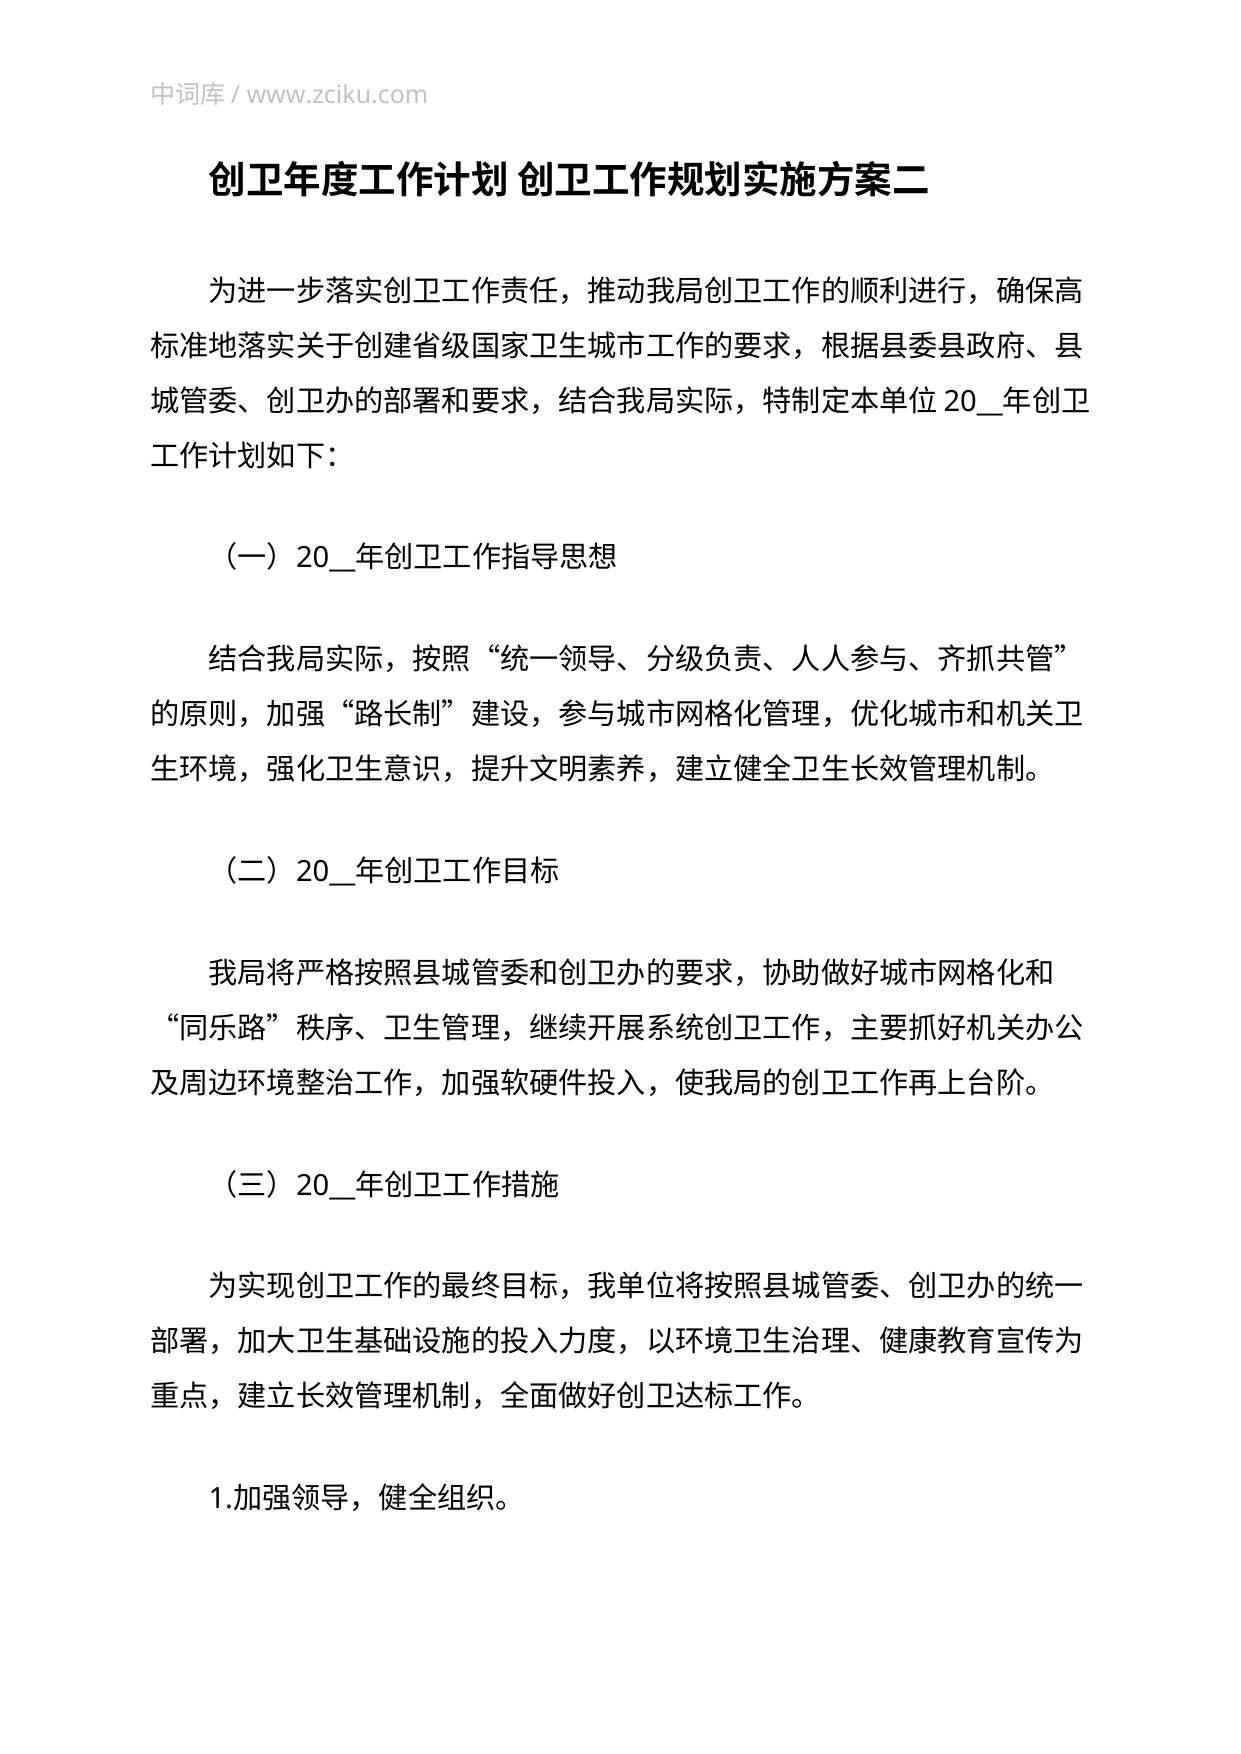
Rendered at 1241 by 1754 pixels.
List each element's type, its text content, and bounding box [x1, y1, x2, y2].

text 结合我局实际，按照“统一领导、分级负责、人人参与、齐抓共管”的原则，加强“路长制”建设，参与城市网格化管理，优化城市和机关卫生环境，强化卫生意识，提升文明素养，建立健全卫生长效管理机制。 [150, 636, 1090, 788]
text （三）20__年创卫工作措施 [150, 1161, 1090, 1203]
text （二）20__年创卫工作目标 [150, 847, 1090, 890]
text 我局将严格按照县城管委和创卫办的要求，协助做好城市网格化和“同乐路”秩序、卫生管理，继续开展系统创卫工作，主要抓好机关办公及周边环境整治工作，加强软硬件投入，使我局的创卫工作再上台阶。 [150, 949, 1090, 1102]
text 为实现创卫工作的最终目标，我单位将按照县城管委、创卫办的统一部署，加大卫生基础设施的投入力度，以环境卫生治理、健康教育宣传为重点，建立长效管理机制，全面做好创卫达标工作。 [150, 1263, 1090, 1415]
text 1.加强领导，健全组织。 [150, 1474, 1090, 1517]
text （一）20__年创卫工作指导思想 [150, 534, 1090, 576]
text 创卫年度工作计划 创卫工作规划实施方案二 [150, 150, 1090, 204]
text 为进一步落实创卫工作责任，推动我局创卫工作的顺利进行，确保高标准地落实关于创建省级国家卫生城市工作的要求，根据县委县政府、县城管委、创卫办的部署和要求，结合我局实际，特制定本单位20__年创卫工作计划如下： [150, 267, 1090, 474]
